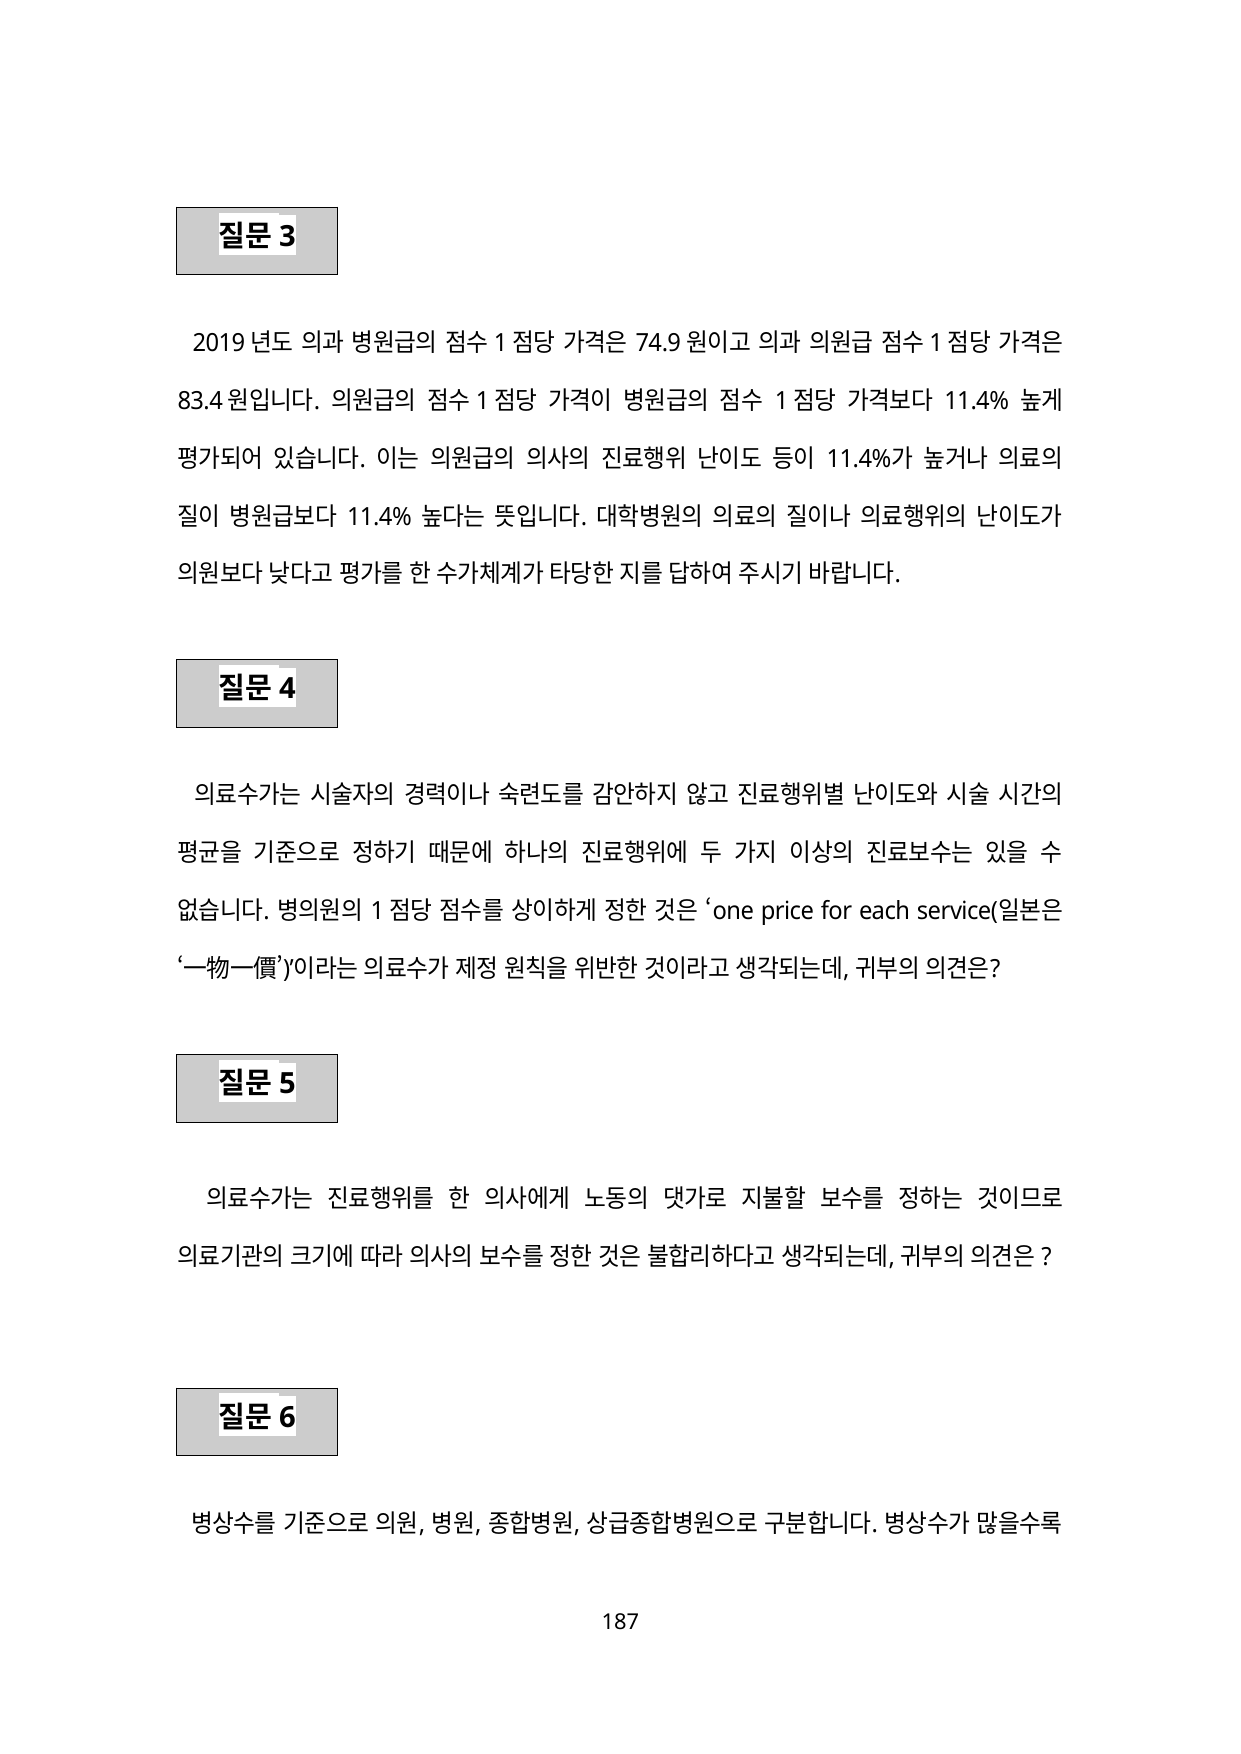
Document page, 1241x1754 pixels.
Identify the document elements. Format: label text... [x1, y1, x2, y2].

text 의료수가는 진료행위를 한 의사에게 노동의 댓가로 지불할 보수를 정하는 것이므로 의료기관의 크기에 따라 의사의 보수를 정한 것은 불합리하다고 생각되는데, 귀부의 의견은 ? [169, 1177, 1071, 1273]
text 2019년도 의과 병원급의 점수1점당 가격은 74.9원이고 의과 의원급 점수1점당 가격은 83.4원입니다. 의원급의 점수1점당 가격이 병원급의 점수 1점당 가격보다 11.4% 높게 평가되어 있습니다. 이는 의원급의 의사의 진료행위 난이도 등이 11.4%가 높거나 의료의 질이 병원급보다 11.4% 높다는 뜻입니다. 대학병원의 의료의 질이나 의료행위의 난이도가 의원보다 낮다고 평가를 한 수가체계가 타당한 지를 답하여 주시기 바랍니다. [169, 320, 1071, 590]
text 의료수가는 시술자의 경력이나 숙련도를 감안하지 않고 진료행위별 난이도와 시술 시간의 평균을 기준으로 정하기 때문에 하나의 진료행위에 두 가지 이상의 진료보수는 있을 수 없습니다. 병의원의 1점당 점수를 상이하게 정한 것은 ‘one price for each service(일본은 ‘一物一價’)’이라는 의료수가 제정 원칙을 위반한 것이라고 생각되는데, 귀부의 의견은? [169, 773, 1071, 985]
table_header 질문 4 [177, 660, 337, 727]
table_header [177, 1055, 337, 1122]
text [169, 1501, 1071, 1542]
table_header 질문 3 [177, 208, 337, 274]
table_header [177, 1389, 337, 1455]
